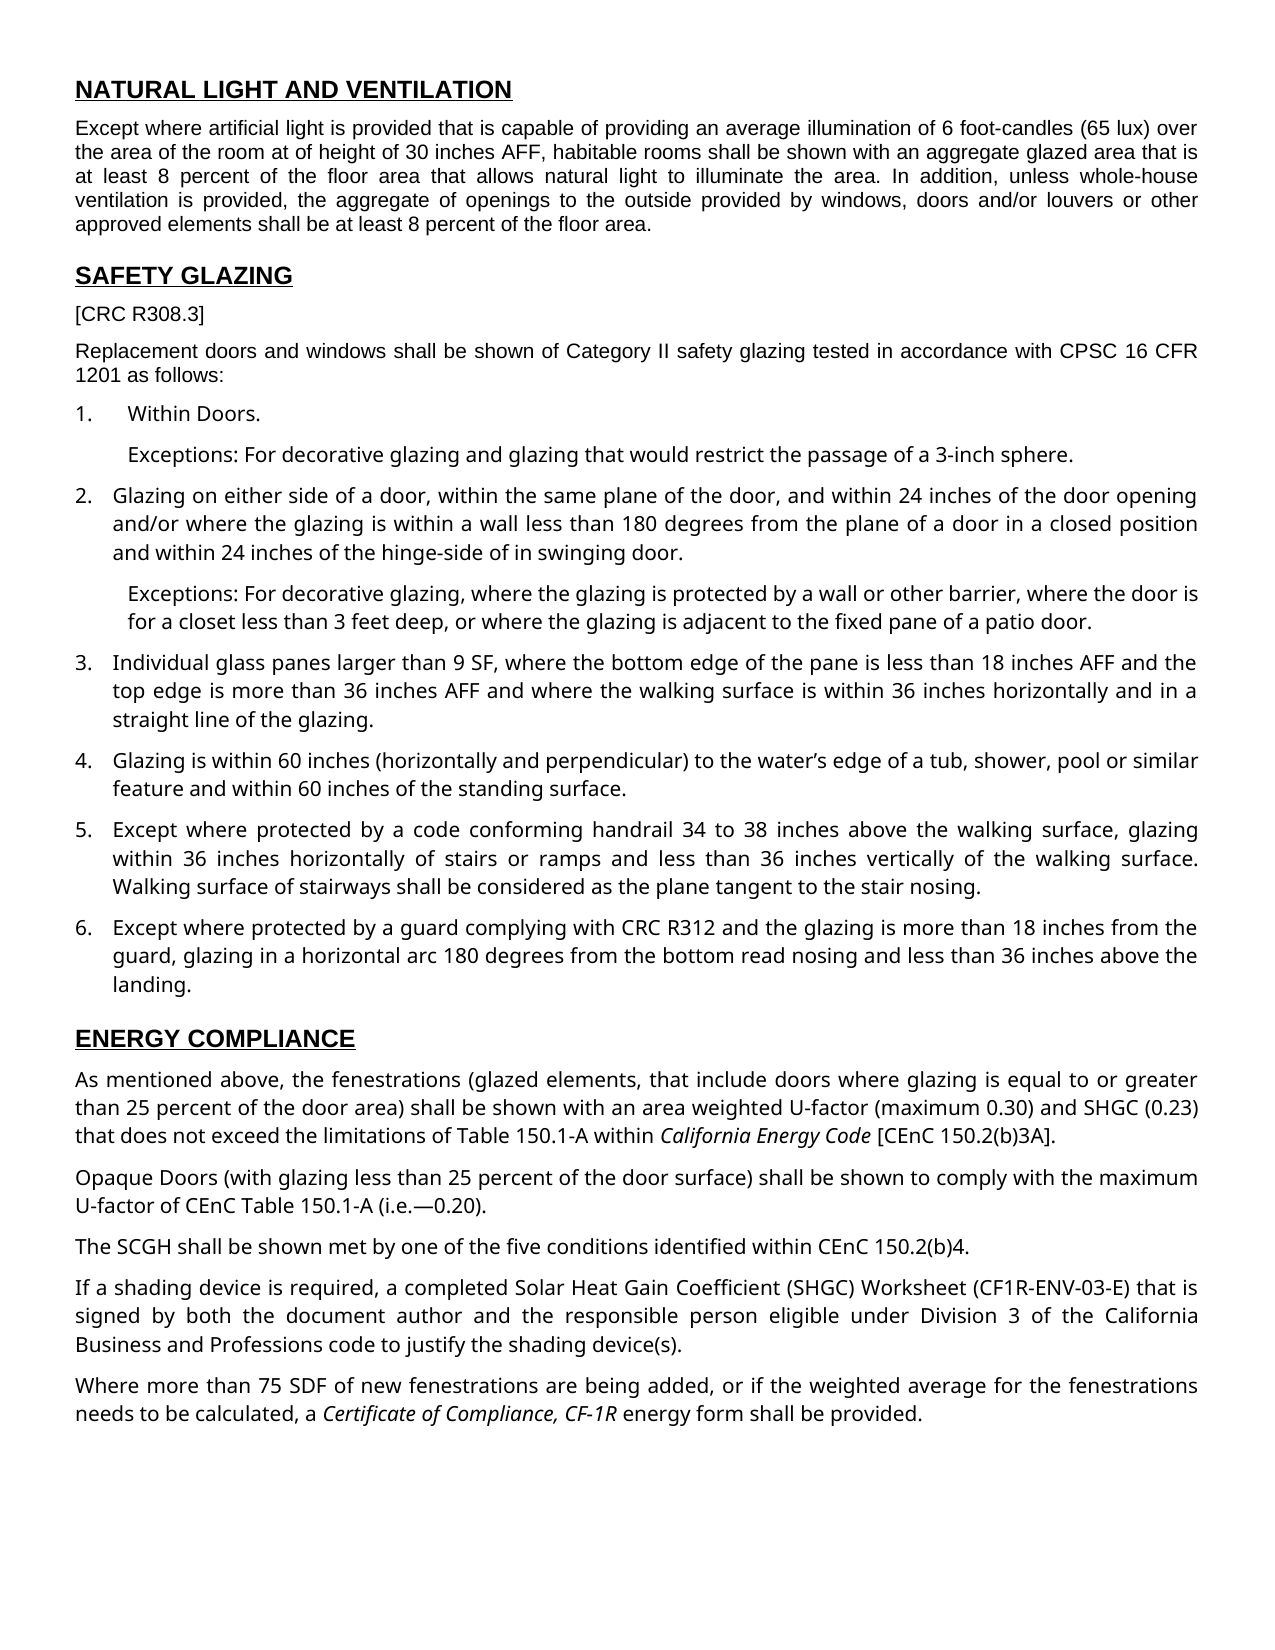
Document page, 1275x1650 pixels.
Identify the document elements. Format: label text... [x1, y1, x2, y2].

subtitle Except where protected by a guard complying with CRC R312 and the glazing is more than 18 inches from the guard, glazing in a horizontal arc 180 degrees from the bottom read nosing and less than 36 inches above the landing. [75, 913, 1200, 998]
subtitle Except where protected by a code conforming handrail 34 to 38 inches above the walking surface, glazing within 36 inches horizontally of stairs or ramps and less than 36 inches vertically of the walking surface. Walking surface of stairways shall be considered as the plane tangent to the stair nosing. [75, 815, 1200, 901]
subtitle Glazing is within 60 inches (horizontally and perpendicular) to the water’s edge of a tub, shower, pool or similar feature and within 60 inches of the standing surface. [75, 746, 1200, 803]
subtitle If a shading device is required, a completed Solar Heat Gain Coefficient (SHGC) Worksheet (CF1R-ENV-03-E) that is signed by both the document author and the responsible person eligible under Division 3 of the California Business and Professions code to justify the shading device(s). [75, 1273, 1200, 1358]
subtitle Within Doors. [75, 399, 1200, 428]
text SAFETY GLAZING [75, 261, 1200, 290]
subtitle Opaque Doors (with glazing less than 25 percent of the door surface) shall be shown to comply with the maximum U-factor of CEnC Table 150.1-A (i.e.—0.20). [75, 1163, 1200, 1219]
subtitle Exceptions: For decorative glazing, where the glazing is protected by a wall or other barrier, where the door is for a closet less than 3 feet deep, or where the glazing is adjacent to the fixed pane of a patio door. [127, 579, 1200, 636]
subtitle Exceptions: For decorative glazing and glazing that would restrict the passage of a 3-inch sphere. [127, 440, 1200, 468]
subtitle Where more than 75 SDF of new fenestrations are being added, or if the weighted average for the fenestrations needs to be calculated, a Certificate of Compliance, CF-1R energy form shall be provided. [75, 1371, 1200, 1428]
text Replacement doors and windows shall be shown of Category II safety glazing tested in accordance with CPSC 16 CFR 1201 as follows: [75, 339, 1200, 387]
text [CRC R308.3] [75, 302, 1200, 326]
text NATURAL LIGHT AND VENTILATION [75, 75, 1200, 104]
text Except where artificial light is provided that is capable of providing an average illumination of 6 foot-candles (65 lux) over the area of the room at of height of 30 inches AFF, habitable rooms shall be shown with an aggregate glazed area that is at least 8 percent of the floor area that allows natural light to illuminate the area. In addition, unless whole-house ventilation is provided, the aggregate of openings to the outside provided by windows, doors and/or louvers or other approved elements shall be at least 8 percent of the floor area. [75, 116, 1200, 236]
subtitle Individual glass panes larger than 9 SF, where the bottom edge of the pane is less than 18 inches AFF and the top edge is more than 36 inches AFF and where the walking surface is within 36 inches horizontally and in a straight line of the glazing. [75, 648, 1200, 733]
subtitle The SCGH shall be shown met by one of the five conditions identified within CEnC 150.2(b)4. [75, 1232, 1200, 1260]
text ENERGY COMPLIANCE [75, 1023, 1200, 1052]
subtitle Glazing on either side of a door, within the same plane of the door, and within 24 inches of the door opening and/or where the glazing is within a wall less than 180 degrees from the plane of a door in a closed position and within 24 inches of the hinge-side of in swinging door. [75, 481, 1200, 566]
subtitle As mentioned above, the fenestrations (glazed elements, that include doors where glazing is equal to or greater than 25 percent of the door area) shall be shown with an area weighted U-factor (maximum 0.30) and SHGC (0.23) that does not exceed the limitations of Table 150.1-A within California Energy Code [CEnC 150.2(b)3A]. [75, 1065, 1200, 1150]
